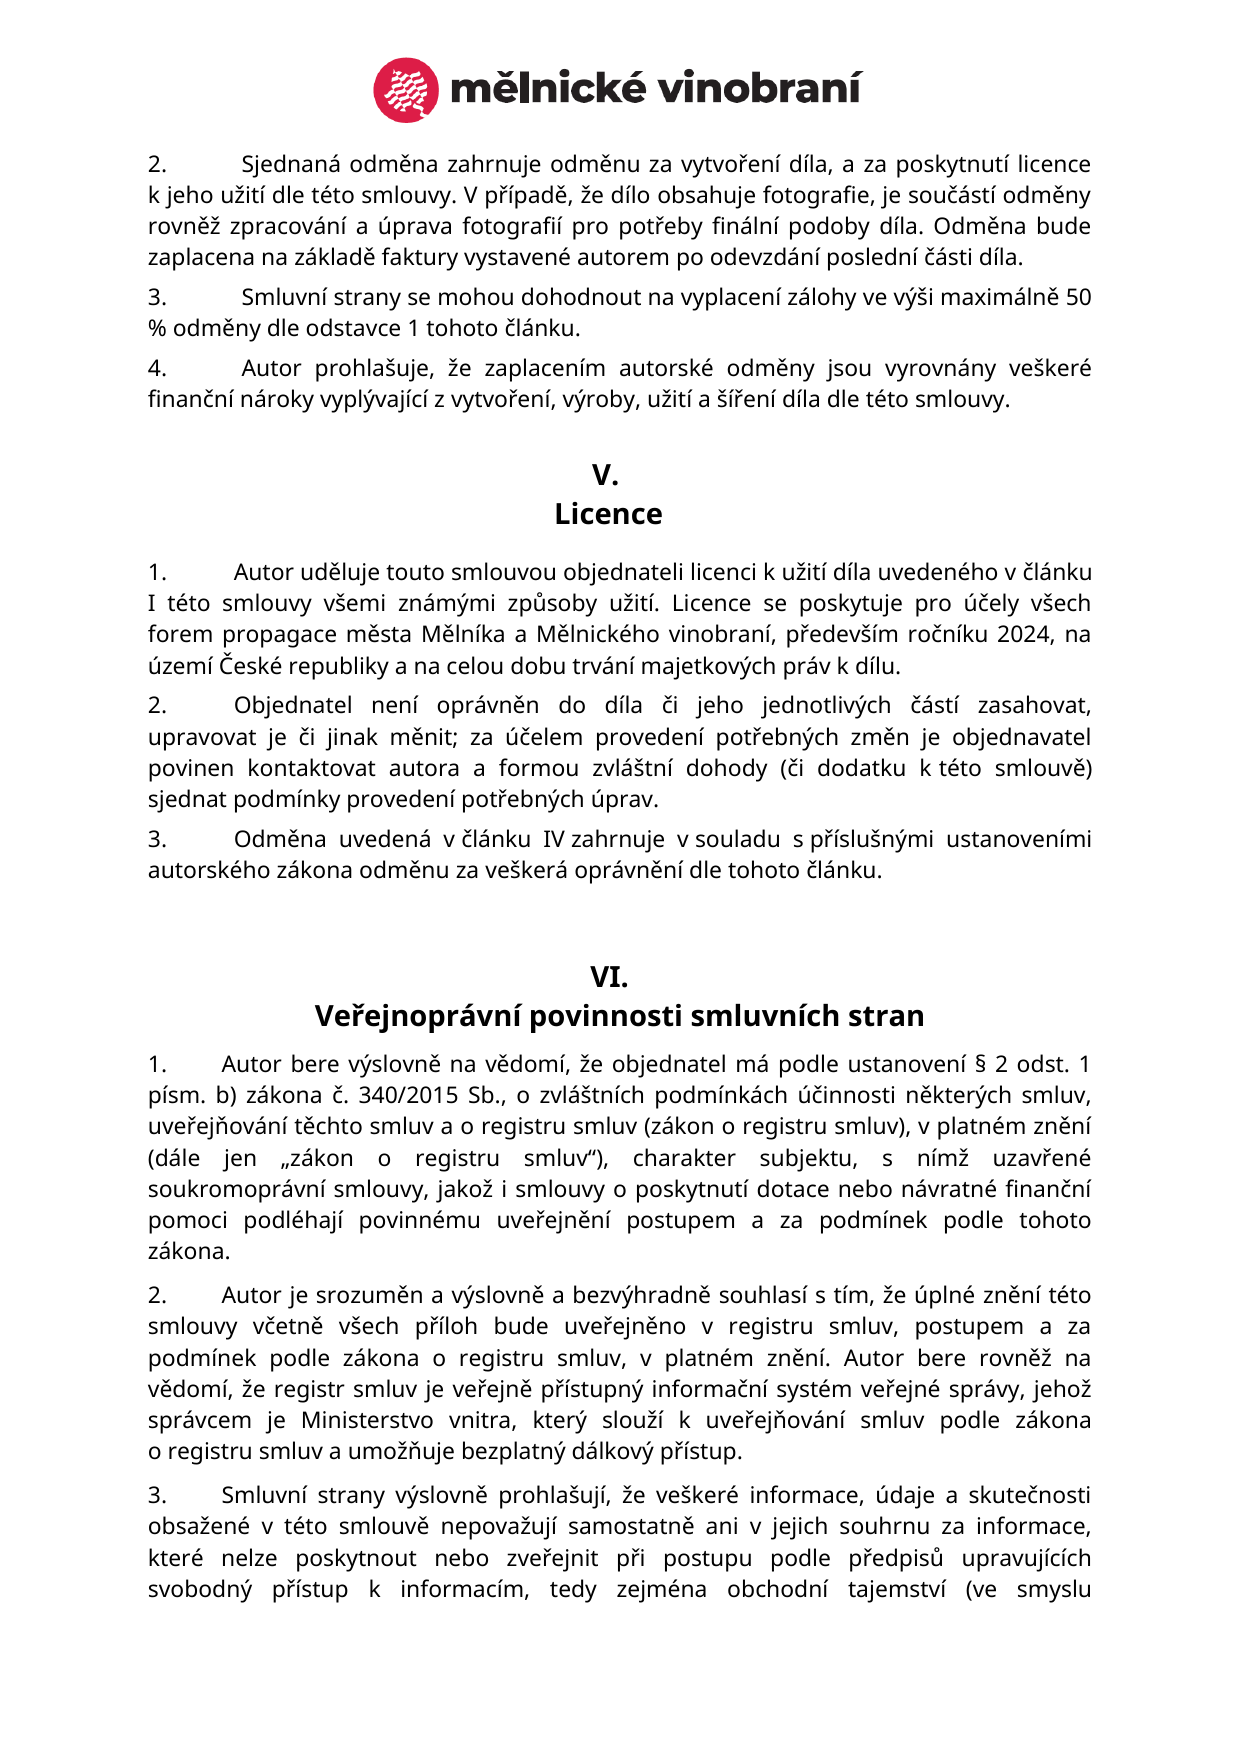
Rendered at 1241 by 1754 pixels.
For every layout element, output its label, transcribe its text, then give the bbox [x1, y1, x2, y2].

list Autor bere výslovně na vědomí, že objednatel má podle ustanovení § 2 odst. 1 písm. b) zákona č. 340/2015 Sb., o zvláštních podmínkách účinnosti některých smluv, uveřejňování těchto smluv a o registru smluv (zákon o registru smluv), v platném znění (dále jen „zákon o registru smluv“), charakter subjektu, s nímž uzavřené soukromoprávní smlouvy, jakož i smlouvy o poskytnutí dotace nebo návratné finanční pomoci podléhají povinnému uveřejnění postupem a za podmínek podle tohoto zákona. [148, 1048, 1093, 1267]
list Odměna uvedená v článku IV zahrnuje v souladu s příslušnými ustanoveními autorského zákona odměnu za veškerá oprávnění dle tohoto článku. [148, 823, 1093, 885]
text VI. [148, 925, 1093, 996]
text V. [554, 454, 1093, 493]
list Objednatel není oprávněn do díla či jeho jednotlivých částí zasahovat, upravovat je či jinak měnit; za účelem provedení potřebných změn je objednavatel povinen kontaktovat autora a formou zvláštní dohody (či dodatku k této smlouvě) sjednat podmínky provedení potřebných úprav. [148, 689, 1093, 814]
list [148, 1479, 1093, 1604]
list Smluvní strany se mohou dohodnout na vyplacení zálohy ve výši maximálně 50 % odměny dle odstavce 1 tohoto článku. [148, 281, 1093, 343]
list Autor prohlašuje, že zaplacením autorské odměny jsou vyrovnány veškeré finanční nároky vyplývající z vytvoření, výroby, užití a šíření díla dle této smlouvy. [148, 352, 1093, 414]
list Autor je srozuměn a výslovně a bezvýhradně souhlasí s tím, že úplné znění této smlouvy včetně všech příloh bude uveřejněno v registru smluv, postupem a za podmínek podle zákona o registru smluv, v platném znění. Autor bere rovněž na vědomí, že registr smluv je veřejně přístupný informační systém veřejné správy, jehož správcem je Ministerstvo vnitra, který slouží k uveřejňování smluv podle zákona o registru smluv a umožňuje bezplatný dálkový přístup. [148, 1279, 1093, 1467]
list Sjednaná odměna zahrnuje odměnu za vytvoření díla, a za poskytnutí licence k jeho užití dle této smlouvy. V případě, že dílo obsahuje fotografie, je součástí odměny rovněž zpracování a úprava fotografií pro potřeby finální podoby díla. Odměna bude zaplacena na základě faktury vystavené autorem po odevzdání poslední části díla. [148, 148, 1093, 273]
text Licence [554, 493, 1093, 533]
text Veřejnoprávní povinnosti smluvních stran [148, 996, 1093, 1035]
list Autor uděluje touto smlouvou objednateli licenci k užití díla uvedeného v článku I této smlouvy všemi známými způsoby užití. Licence se poskytuje pro účely všech forem propagace města Mělníka a Mělnického vinobraní, především ročníku 2024, na území České republiky a na celou dobu trvání majetkových práv k dílu. [148, 556, 1093, 681]
